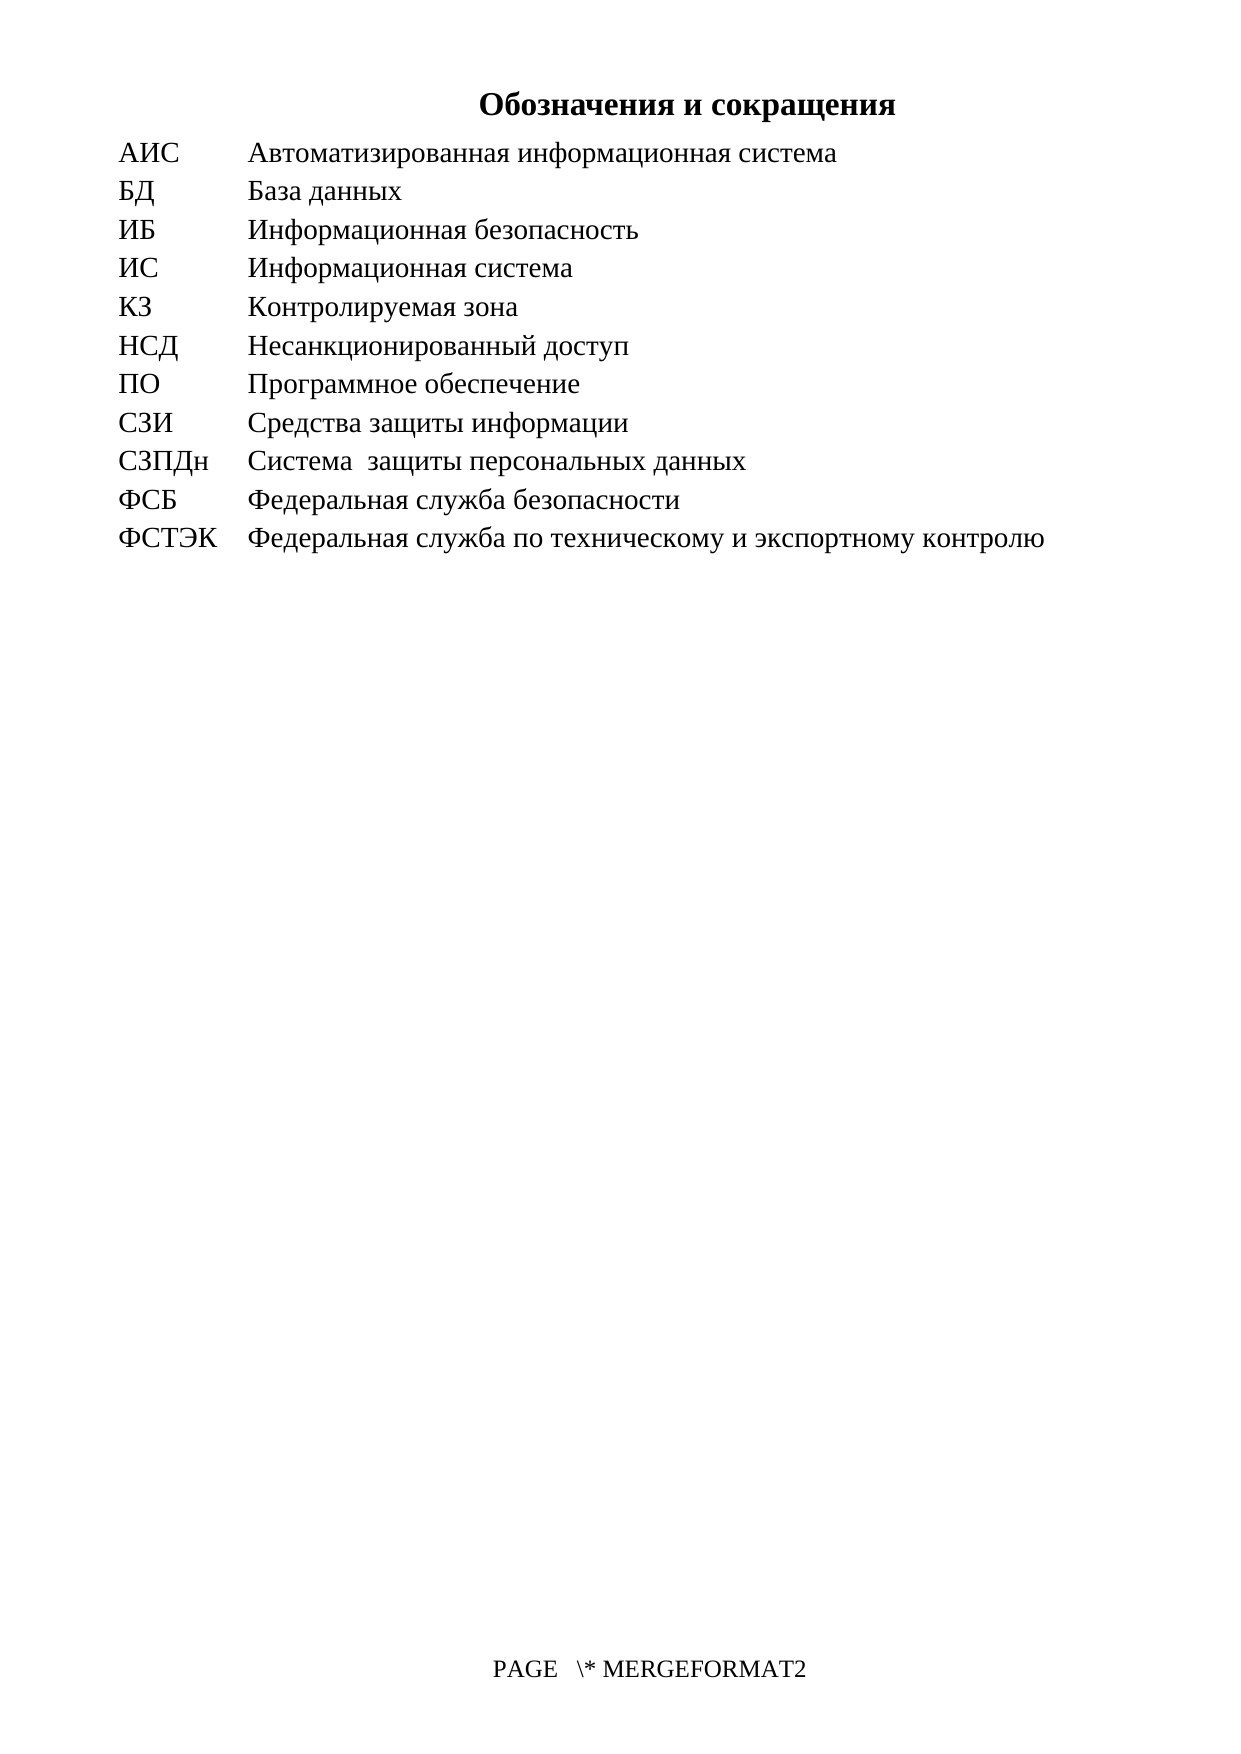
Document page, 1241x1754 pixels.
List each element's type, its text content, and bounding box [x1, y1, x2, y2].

table_header Автоматизированная информационная система [236, 135, 1104, 173]
table_cell Программное обеспечение [236, 366, 1104, 405]
table_cell Система защиты персональных данных [236, 443, 1104, 482]
table_cell Контролируемая зона [236, 289, 1104, 328]
table_cell Федеральная служба безопасности [236, 482, 1104, 520]
table_cell КЗ [107, 289, 236, 328]
table_cell СЗИ [107, 405, 236, 443]
table_cell НСД [107, 328, 236, 366]
table_cell Федеральная служба по техническому и экспортному контролю [236, 520, 1104, 559]
table_cell Средства защиты информации [236, 405, 1104, 443]
table_cell ПО [107, 366, 236, 405]
table_cell Несанкционированный доступ [236, 328, 1104, 366]
table_cell ФСТЭК [107, 520, 236, 559]
subtitle Обозначения и сокращения [193, 84, 1181, 122]
table_cell БД [107, 174, 236, 212]
table_cell ИБ ИС [107, 212, 236, 289]
table_cell База данных [236, 174, 1104, 212]
table_cell СЗПДн [107, 443, 236, 482]
table_header АИС [107, 135, 236, 173]
table_cell ФСБ [107, 482, 236, 520]
table_cell Информационная безопасность Информационная система [236, 212, 1104, 289]
